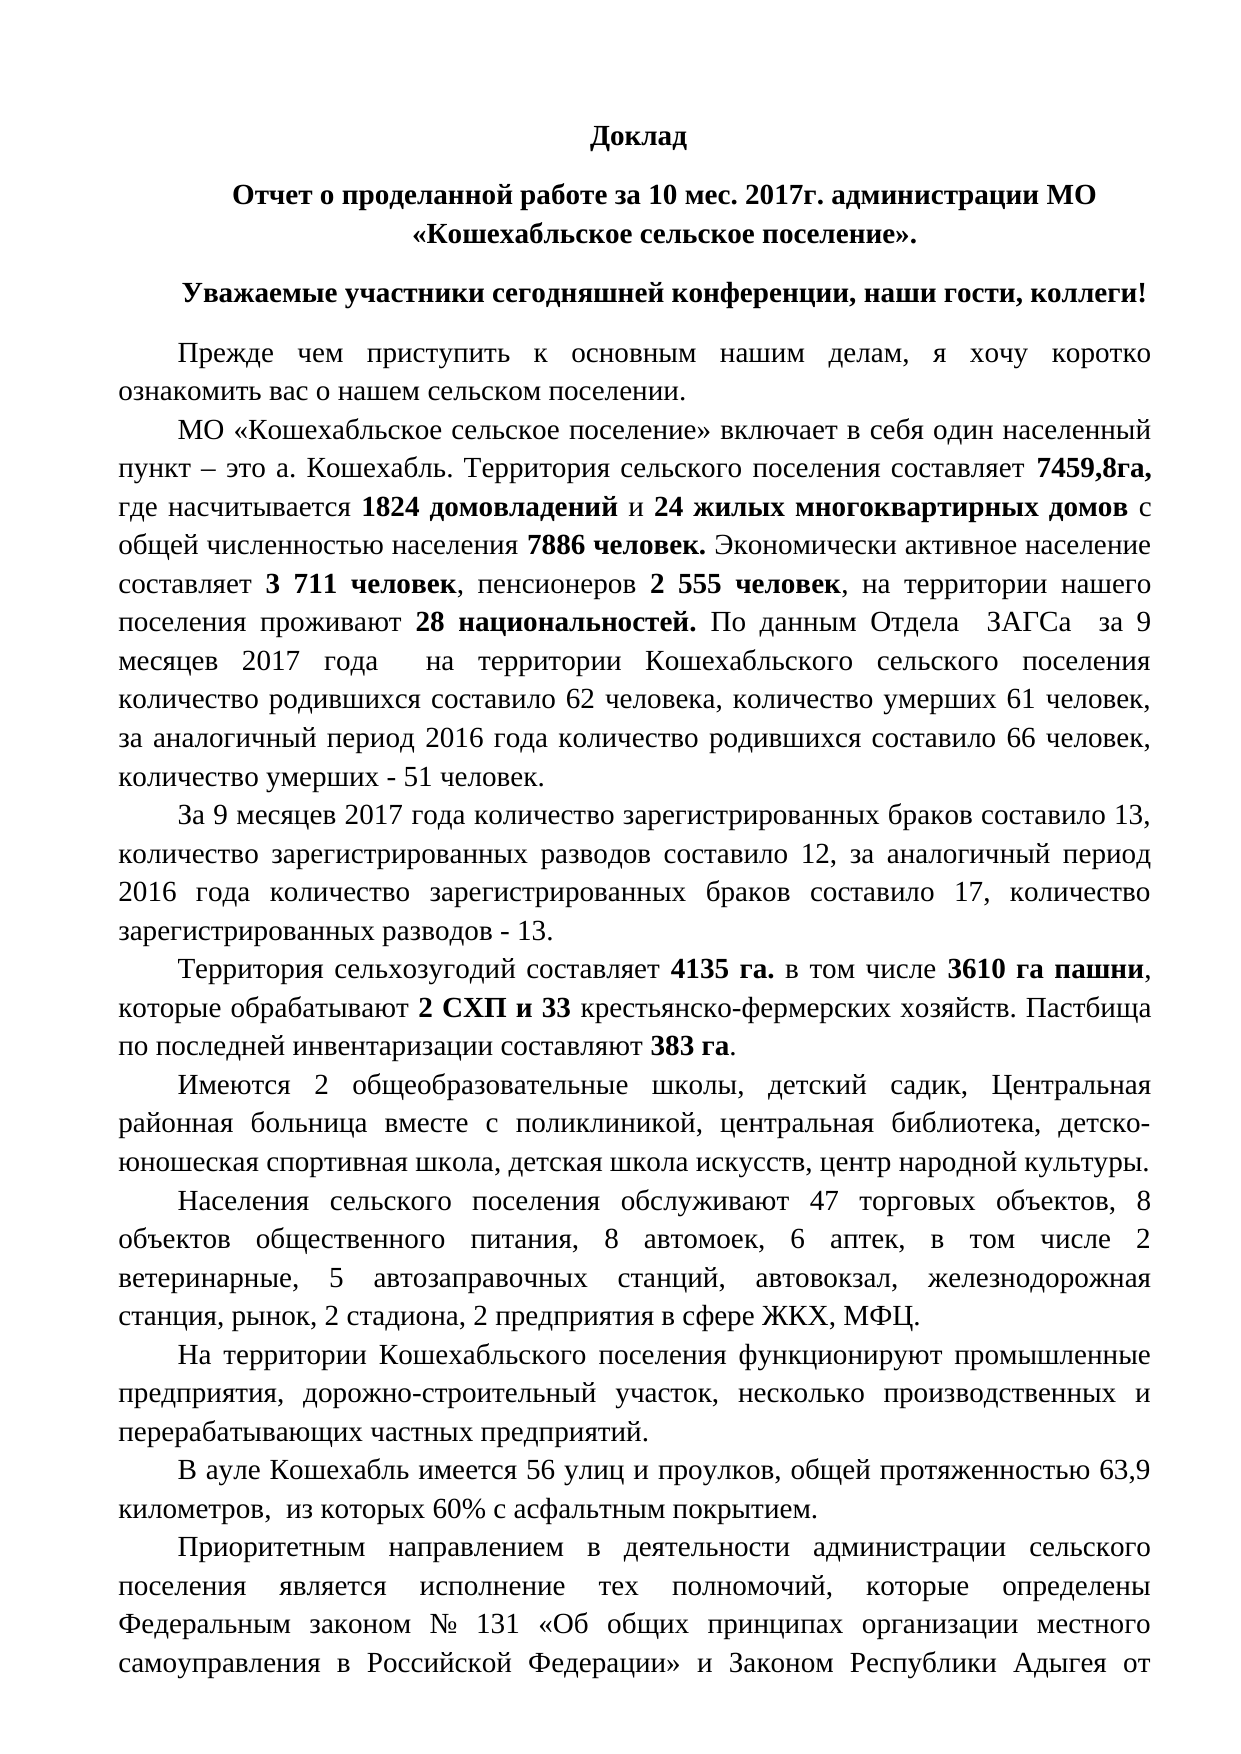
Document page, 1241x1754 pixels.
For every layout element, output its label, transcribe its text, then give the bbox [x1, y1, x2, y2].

list МО «Кошехабльское сельское поселение» включает в себя один населенный пункт – это а. Кошехабль. Территория сельского поселения составляет 7459,8га, где насчитывается 1824 домовладений и 24 жилых многоквартирных домов с общей численностью населения 7886 человек. Экономически активное население составляет 3 711 человек, пенсионеров 2 555 человек, на территории нашего поселения проживают 28 национальностей. По данным Отдела ЗАГСа за 9 месяцев 2017 года на территории Кошехабльского сельского поселения количество родившихся составило 62 человека, количество умерших 61 человек, за аналогичный период 2016 года количество родившихся составило 66 человек, количество умерших - 51 человек. [118, 412, 1152, 792]
text Прежде чем приступить к основным нашим делам, я хочу коротко ознакомить вас о нашем сельском поселении. [118, 335, 1152, 407]
text Уважаемые участники сегодняшней конференции, наши гости, коллеги! [177, 275, 1152, 309]
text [118, 1529, 1152, 1679]
text Отчет о проделанной работе за 10 мес. 2017г. администрации МО «Кошехабльское сельское поселение». [177, 177, 1152, 249]
text Имеются 2 общеобразовательные школы, детский садик, Центральная районная больница вместе с поликлиникой, центральная библиотека, детско-юношеская спортивная школа, детская школа искусств, центр народной культуры. [118, 1067, 1152, 1178]
text В ауле Кошехабль имеется 56 улиц и проулков, общей протяженностью 63,9 километров, из которых 60% с асфальтным покрытием. [118, 1452, 1152, 1524]
text На территории Кошехабльского поселения функционируют промышленные предприятия, дорожно-строительный участок, несколько производственных и перерабатывающих частных предприятий. [118, 1337, 1152, 1447]
text Населения сельского поселения обслуживают 47 торговых объектов, 8 объектов общественного питания, 8 автомоек, 6 аптек, в том числе 2 ветеринарные, 5 автозаправочных станций, автовокзал, железнодорожная станция, рынок, 2 стадиона, 2 предприятия в сфере ЖКХ, МФЦ. [118, 1183, 1152, 1332]
text Территория сельхозугодий составляет 4135 га. в том числе 3610 га пашни, которые обрабатывают 2 СХП и 33 крестьянско-фермерских хозяйств. Пастбища по последней инвентаризации составляют 383 га. [118, 951, 1152, 1062]
text Доклад [472, 118, 1152, 152]
list За 9 месяцев 2017 года количество зарегистрированных браков составило 13, количество зарегистрированных разводов составило 12, за аналогичный период 2016 года количество зарегистрированных браков составило 17, количество зарегистрированных разводов - 13. [118, 797, 1152, 946]
